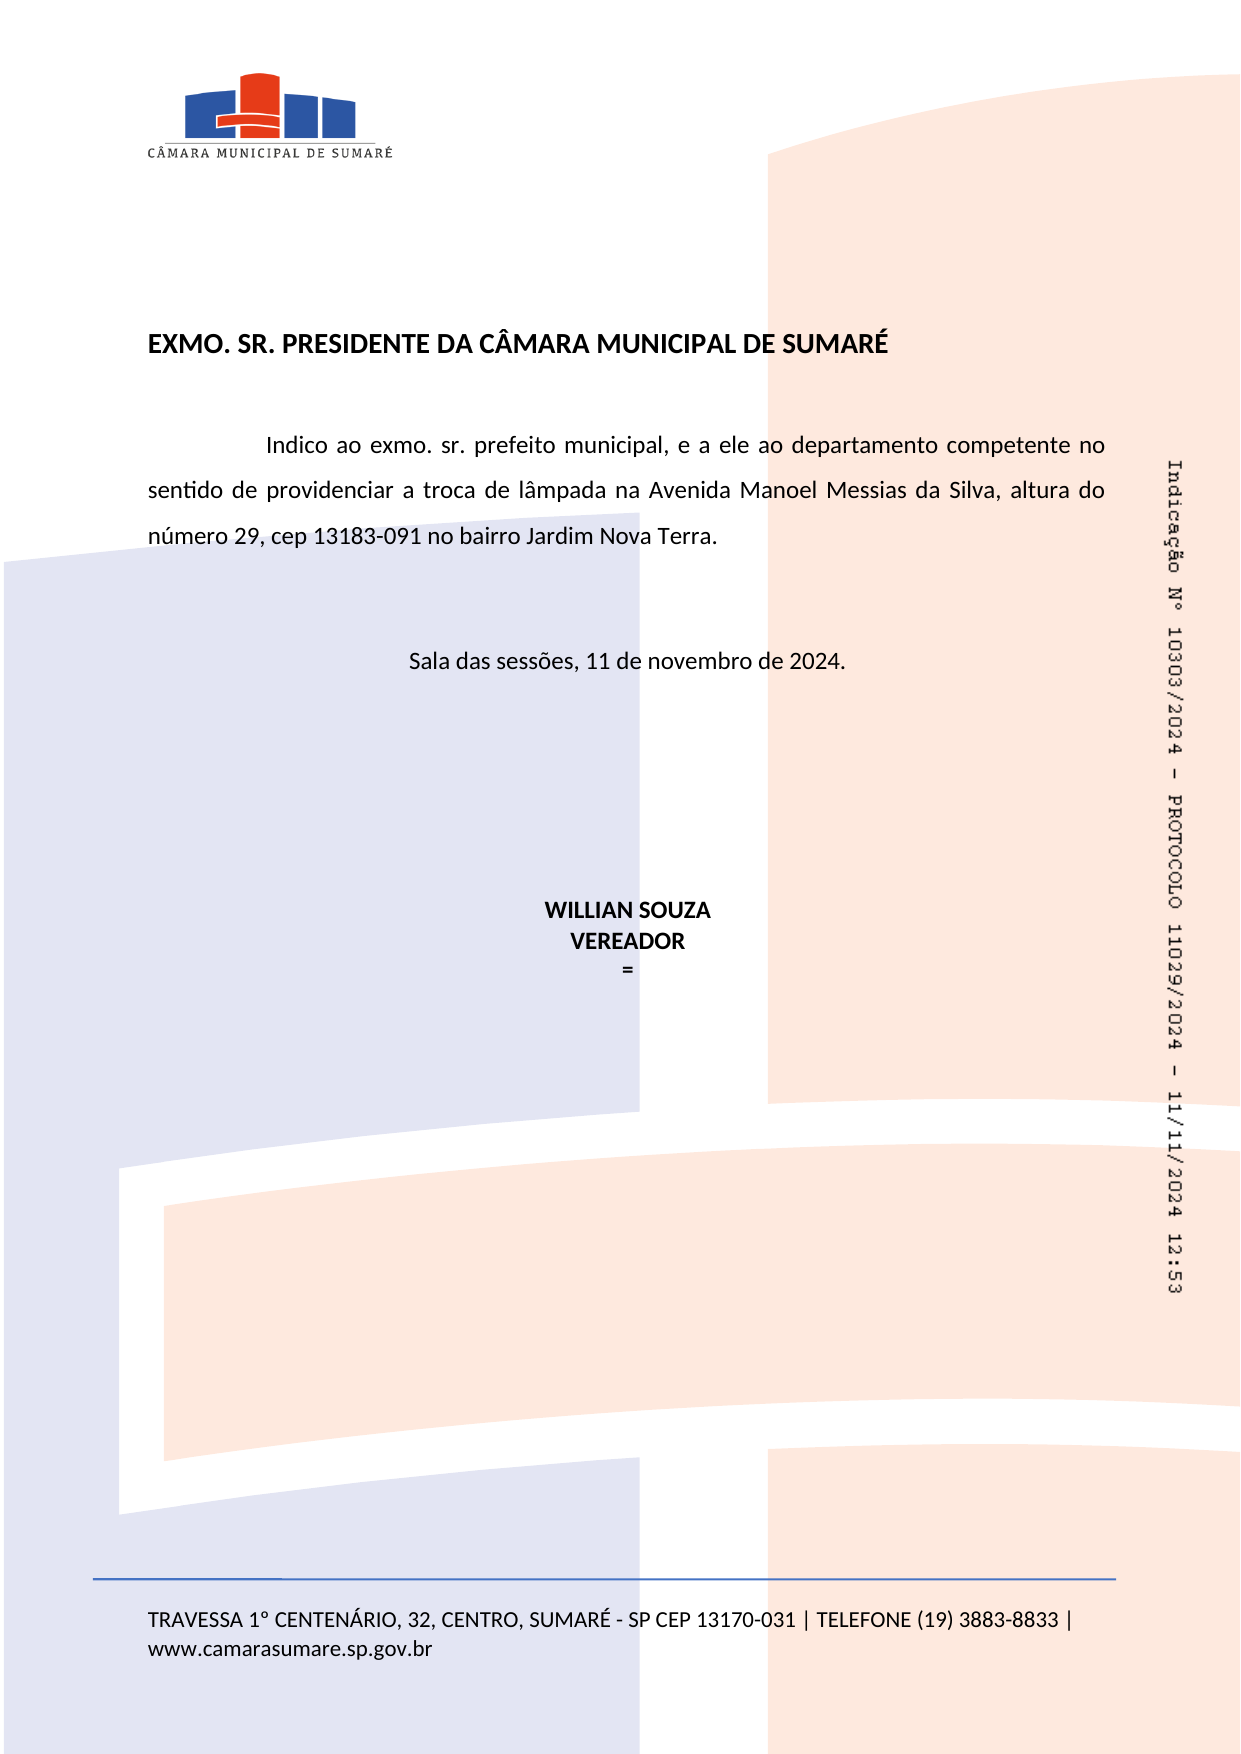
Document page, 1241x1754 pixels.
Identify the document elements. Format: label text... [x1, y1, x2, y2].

text VEREADOR [148, 925, 1107, 956]
text Sala das sessões, 11 de novembro de 2024. [148, 645, 1107, 676]
picture [1142, 455, 1205, 1299]
text Indico ao exmo. sr. prefeito municipal, e a ele ao departamento competente no sentido de providenciar a troca de lâmpada na Avenida Manoel Messias da Silva, altura do número 29, cep 13183-091 no bairro Jardim Nova Terra. [148, 429, 1107, 551]
text EXMO. SR. PRESIDENTE DA CÂMARA MUNICIPAL DE SUMARÉ [148, 325, 1107, 361]
text WILLIAN SOUZA [148, 894, 1107, 925]
picture [147, 73, 394, 160]
text = [148, 956, 1107, 984]
